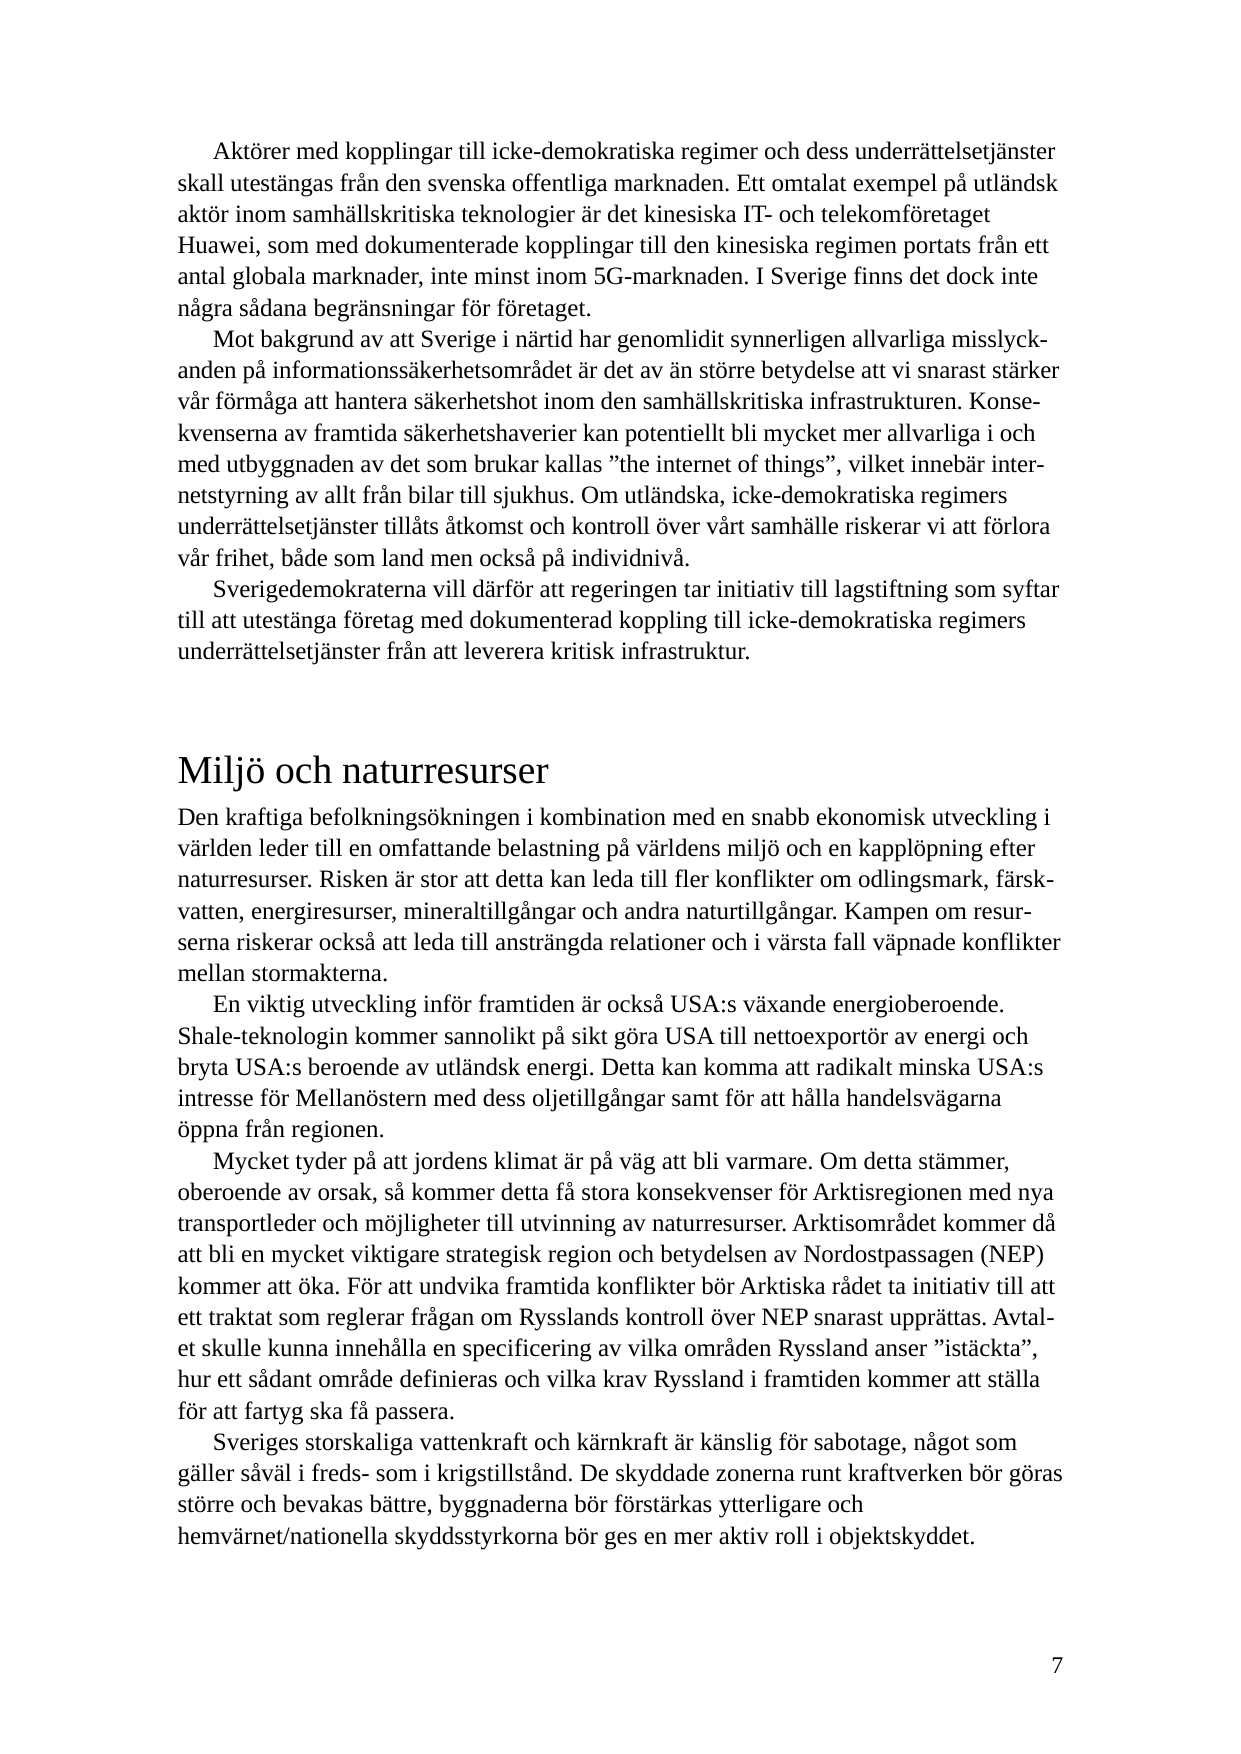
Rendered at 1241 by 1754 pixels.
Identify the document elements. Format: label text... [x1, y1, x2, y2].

subtitle Miljö och naturresurser [177, 751, 1063, 791]
text Den kraftiga befolkningsökningen i kombination med en snabb ekonomisk utveckling i världen leder till en omfattande belastning på världens miljö och en kapplöpning efter naturresurser. Risken är stor att detta kan leda till fler konflikter om odlingsmark, färskvatten, energiresurser, mineraltillgångar och andra naturtillgångar. Kampen om resurserna riskerar också att leda till ansträngda relationer och i värsta fall väpnade konflikter mellan stormakterna. [177, 799, 1063, 987]
text Sverigedemokraterna vill därför att regeringen tar initiativ till lagstiftning som syftar till att utestänga företag med dokumenterad koppling till icke-demokratiska regimers underrättelsetjänster från att leverera kritisk infrastruktur. [177, 571, 1063, 665]
text Mot bakgrund av att Sverige i närtid har genomlidit synnerligen allvarliga misslyckanden på informationssäkerhetsområdet är det av än större betydelse att vi snarast stärker vår förmåga att hantera säkerhetshot inom den samhällskritiska infrastrukturen. Konsekvenserna av framtida säkerhetshaverier kan potentiellt bli mycket mer allvarliga i och med utbyggnaden av det som brukar kallas ”the internet of things”, vilket innebär internetstyrning av allt från bilar till sjukhus. Om utländska, icke-demokratiska regimers underrättelsetjänster tillåts åtkomst och kontroll över vårt samhälle riskerar vi att förlora vår frihet, både som land men också på individnivå. [177, 321, 1063, 571]
text En viktig utveckling inför framtiden är också USA:s växande energioberoende. Shale-teknologin kommer sannolikt på sikt göra USA till nettoexportör av energi och bryta USA:s beroende av utländsk energi. Detta kan komma att radikalt minska USA:s intresse för Mellanöstern med dess oljetillgångar samt för att hålla handelsvägarna öppna från regionen. [177, 987, 1063, 1143]
text Mycket tyder på att jordens klimat är på väg att bli varmare. Om detta stämmer, oberoende av orsak, så kommer detta få stora konsekvenser för Arktisregionen med nya transportleder och möjligheter till utvinning av naturresurser. Arktisområdet kommer då att bli en mycket viktigare strategisk region och betydelsen av Nordostpassagen (NEP) kommer att öka. För att undvika framtida konflikter bör Arktiska rådet ta initiativ till att ett traktat som reglerar frågan om Rysslands kontroll över NEP snarast upprättas. Avtalet skulle kunna innehålla en specificering av vilka områden Ryssland anser ”istäckta”, hur ett sådant område definieras och vilka krav Ryssland i framtiden kommer att ställa för att fartyg ska få passera. [177, 1143, 1063, 1424]
text Sveriges storskaliga vattenkraft och kärnkraft är känslig för sabotage, något som gäller såväl i freds- som i krigstillstånd. De skyddade zonerna runt kraftverken bör göras större och bevakas bättre, byggnaderna bör förstärkas ytterligare och hemvärnet/nationella skyddsstyrkorna bör ges en mer aktiv roll i objektskyddet. [177, 1424, 1063, 1549]
text Aktörer med kopplingar till icke-demokratiska regimer och dess underrättelsetjänster skall utestängas från den svenska offentliga marknaden. Ett omtalat exempel på utländsk aktör inom samhällskritiska teknologier är det kinesiska IT- och telekomföretaget Huawei, som med dokumenterade kopplingar till den kinesiska regimen portats från ett antal globala marknader, inte minst inom 5G-marknaden. I Sverige finns det dock inte några sådana begränsningar för företaget. [177, 134, 1063, 321]
